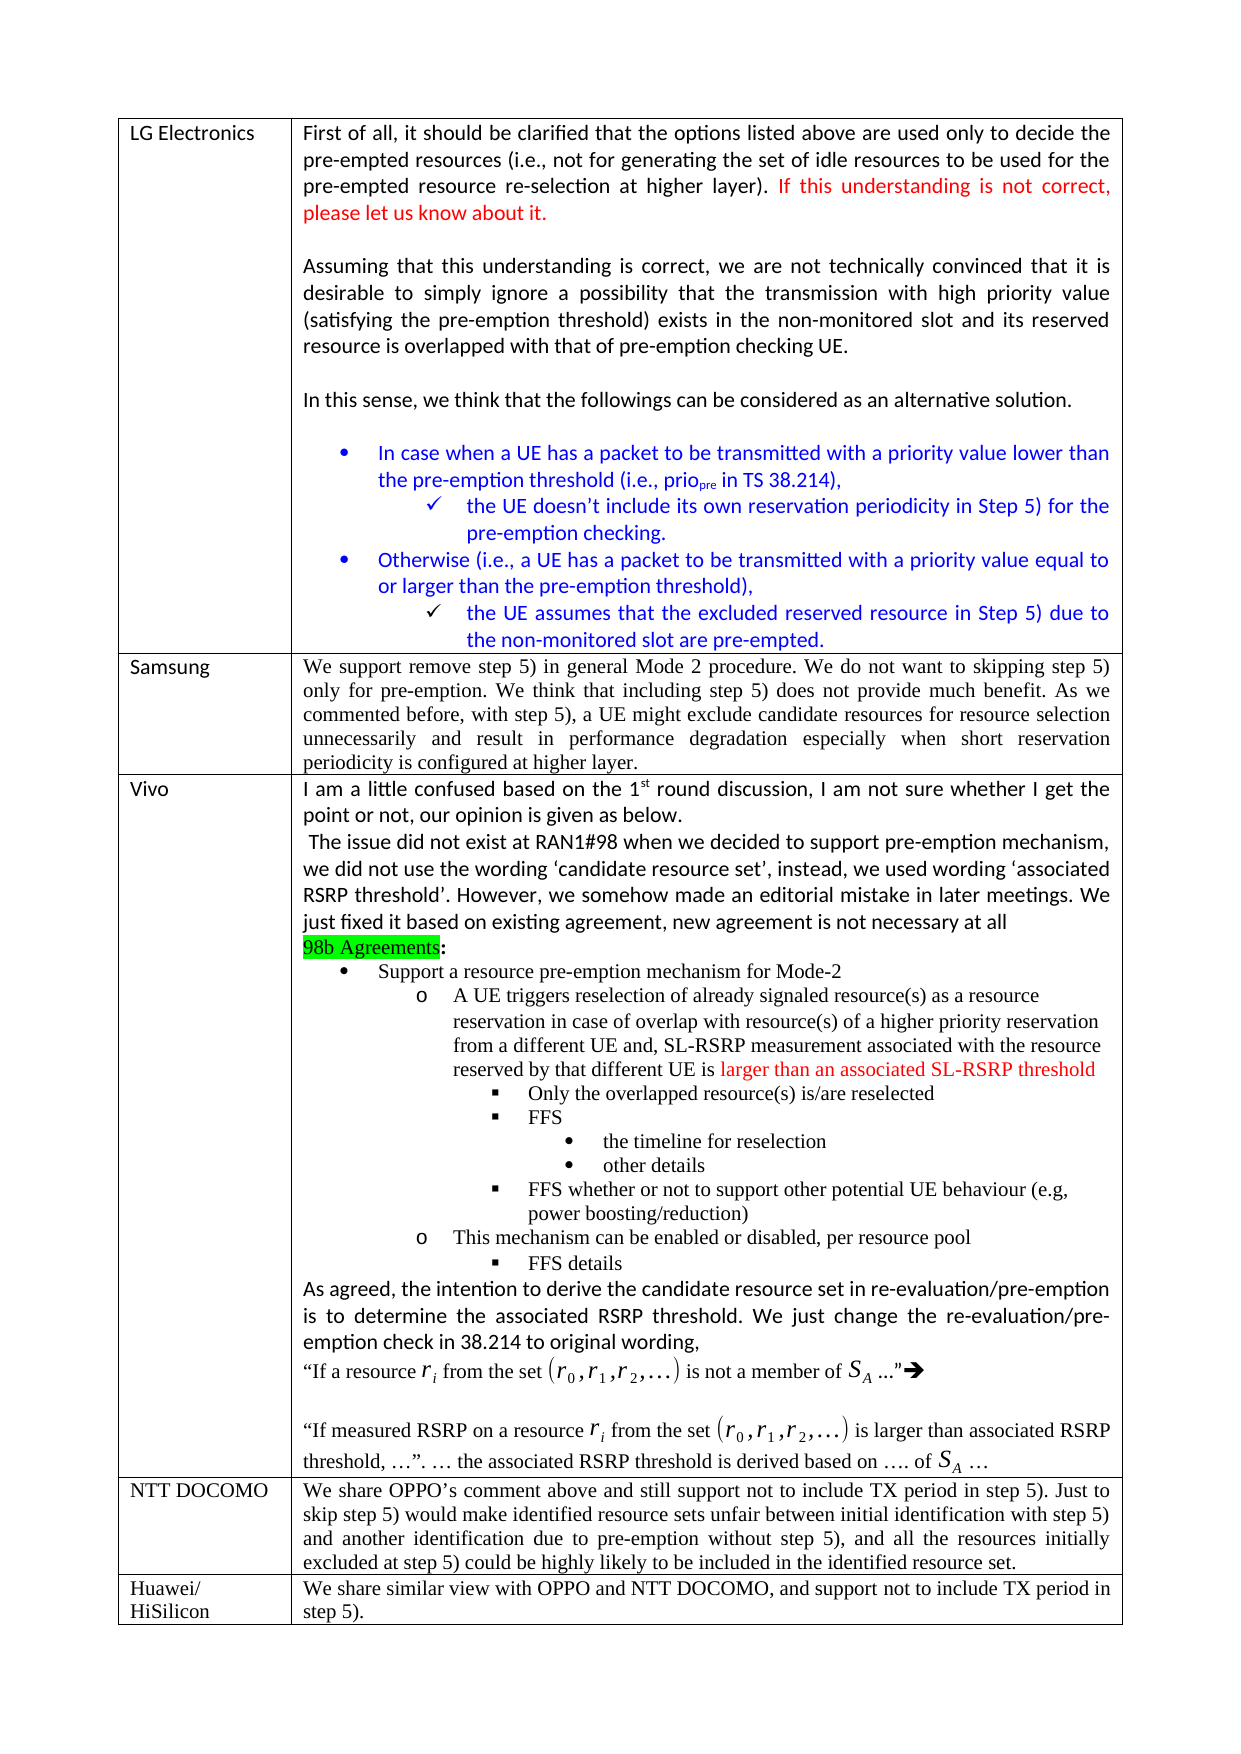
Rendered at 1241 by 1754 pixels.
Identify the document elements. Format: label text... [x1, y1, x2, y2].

table_cell First of all, it should be clarified that the options listed above are used only to decide the pre-empted resources (i.e., not for generating the set of idle resources to be used for the pre-empted resource re-selection at higher layer). If this understanding is not correct, please let us know about it. Assuming that this understanding is correct, we are not technically convinced that it is desirable to simply ignore a possibility that the transmission with high priority value (satisfying the pre-emption threshold) exists in the non-monitored slot and its reserved resource is overlapped with that of pre-emption checking UE. In this sense, we think that the followings can be considered as an alternative solution. In case when a UE has a packet to be transmitted with a priority value lower than the pre-emption threshold (i.e., priopre in TS 38.214), the UE doesn’t include its own reservation periodicity in Step 5) for the pre-emption checking. Otherwise (i.e., a UE has a packet to be transmitted with a priority value equal to or larger than the pre-emption threshold), the UE assumes that the excluded reserved resource in Step 5) due to the non-monitored slot are pre-empted. [292, 119, 1122, 652]
table_cell Samsung [119, 654, 291, 774]
table_cell We share OPPO’s comment above and still support not to include TX period in step 5). Just to skip step 5) would make identified resource sets unfair between initial identification with step 5) and another identification due to pre-emption without step 5), and all the resources initially excluded at step 5) could be highly likely to be included in the identified resource set. [292, 1478, 1122, 1574]
table_cell I am a little confused based on the 1st round discussion, I am not sure whether I get the point or not, our opinion is given as below. The issue did not exist at RAN1#98 when we decided to support pre-emption mechanism, we did not use the wording ‘candidate resource set’, instead, we used wording ‘associated RSRP threshold’. However, we somehow made an editorial mistake in later meetings. We just fixed it based on existing agreement, new agreement is not necessary at all 98b Agreements: Support a resource pre-emption mechanism for Mode-2 A UE triggers reselection of already signaled resource(s) as a resource reservation in case of overlap with resource(s) of a higher priority reservation from a different UE and, SL-RSRP measurement associated with the resource reserved by that different UE is larger than an associated SL-RSRP threshold Only the overlapped resource(s) is/are reselected FFS the timeline for reselection other details FFS whether or not to support other potential UE behaviour (e.g, power boosting/reduction) This mechanism can be enabled or disabled, per resource pool FFS details As agreed, the intention to derive the candidate resource set in re-evaluation/pre-emption is to determine the associated RSRP threshold. We just change the re-evaluation/pre-emption check in 38.214 to original wording, “If a resource from the set is not a member of …” “If measured RSRP on a resource from the set is larger than associated RSRP threshold, …”. … the associated RSRP threshold is derived based on …. of … [292, 775, 1122, 1477]
table_cell NTT DOCOMO [119, 1478, 291, 1574]
table_cell Vivo [119, 775, 291, 1477]
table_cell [292, 1575, 1122, 1623]
table_cell LG Electronics [119, 119, 291, 652]
table_cell Huawei/HiSilicon [119, 1575, 291, 1623]
table_cell We support remove step 5) in general Mode 2 procedure. We do not want to skipping step 5) only for pre-emption. We think that including step 5) does not provide much benefit. As we commented before, with step 5), a UE might exclude candidate resources for resource selection unnecessarily and result in performance degradation especially when short reservation periodicity is configured at higher layer. [292, 654, 1122, 774]
